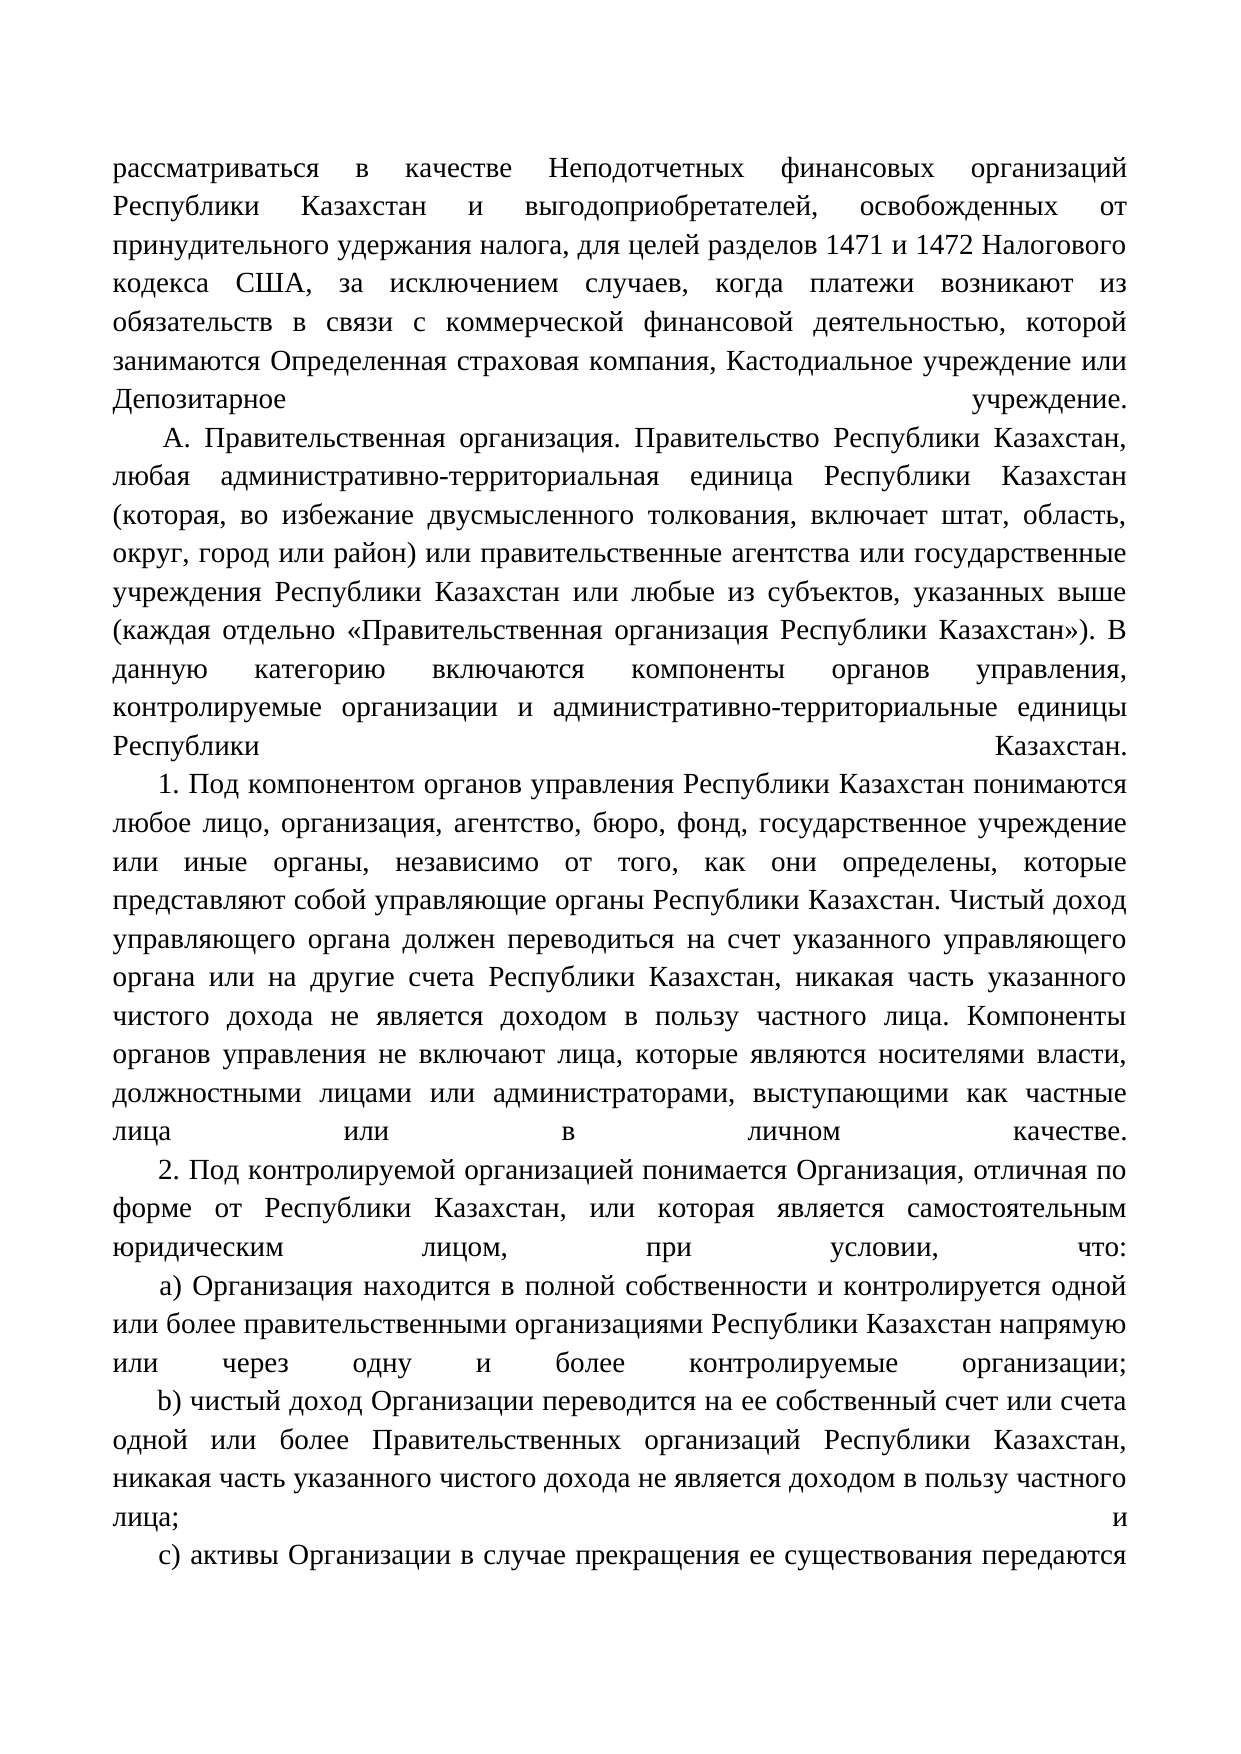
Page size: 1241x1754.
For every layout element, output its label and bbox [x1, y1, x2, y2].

text [112, 150, 1128, 1571]
